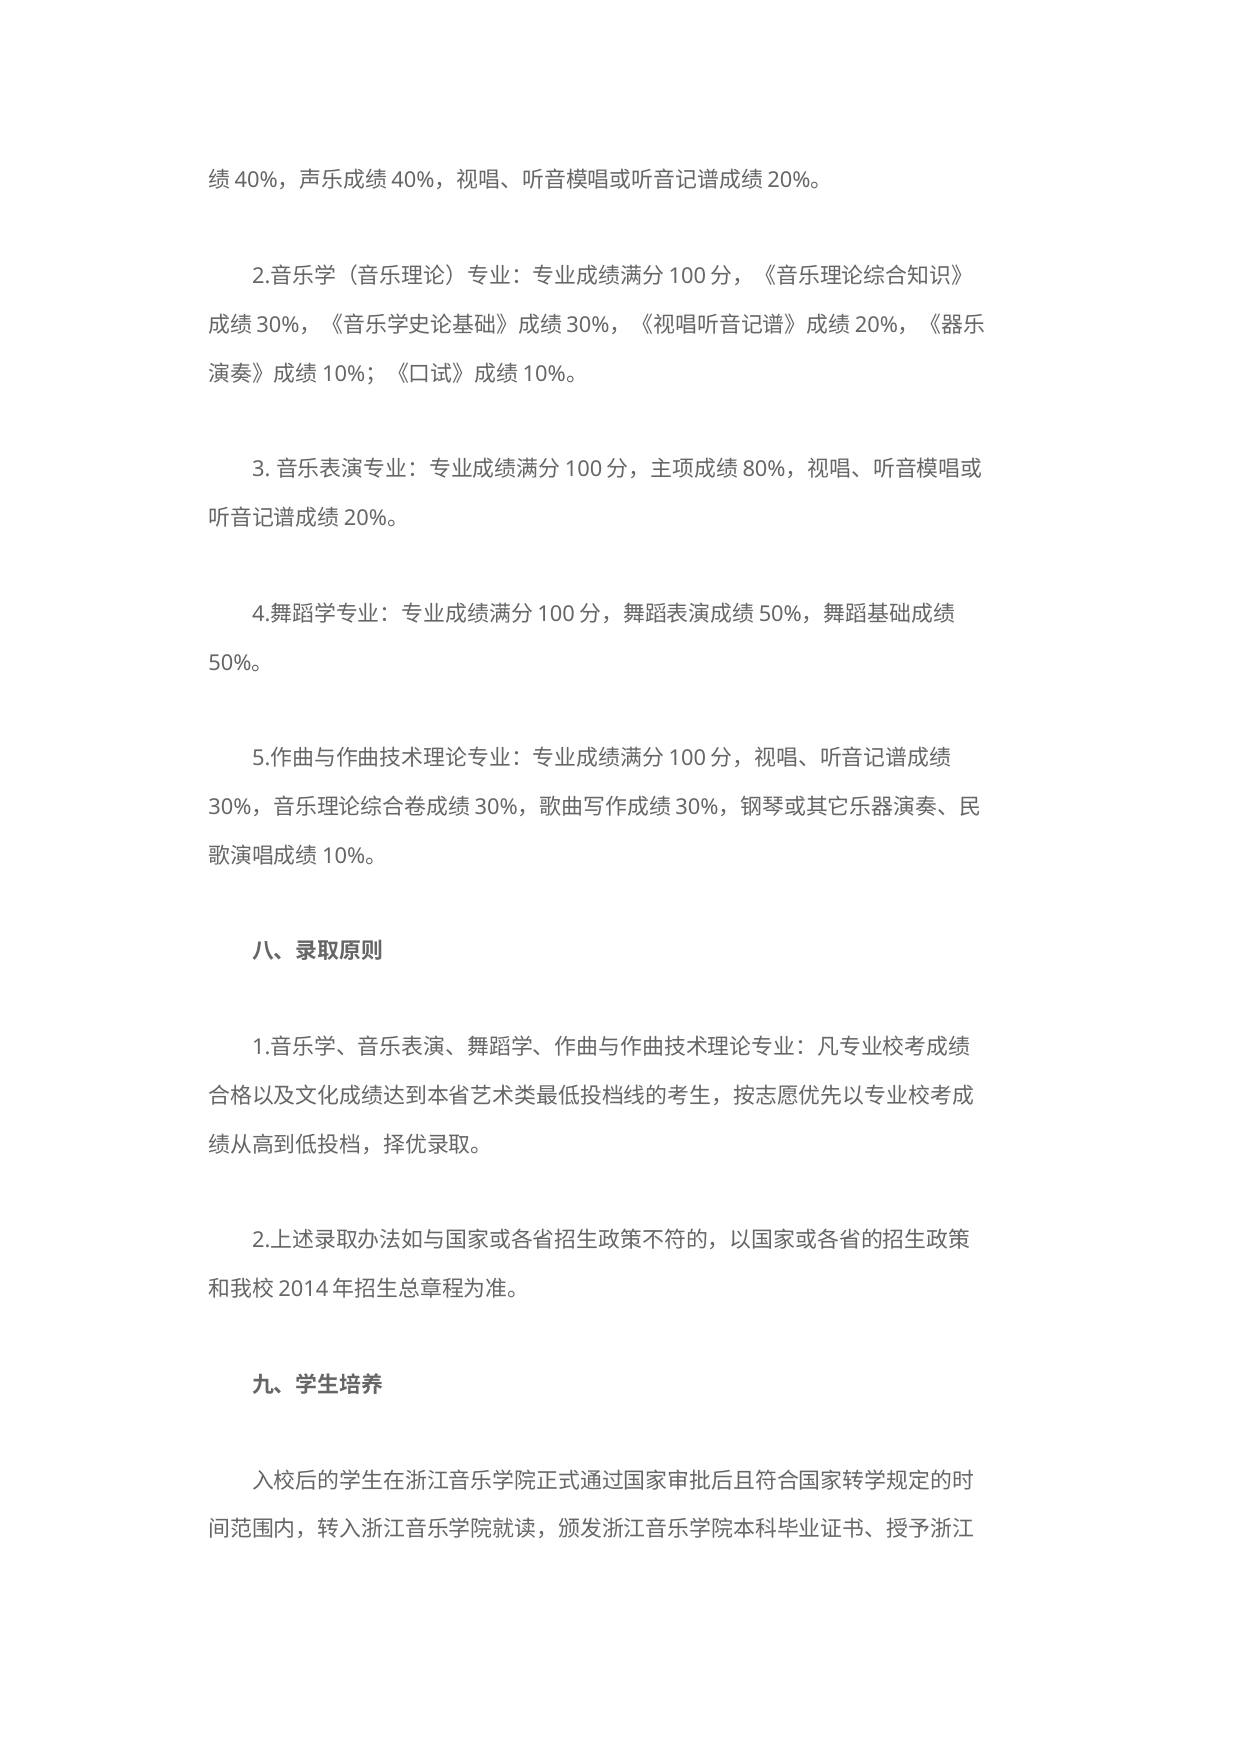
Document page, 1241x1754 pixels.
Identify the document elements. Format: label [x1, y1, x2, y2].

table_cell [188, 162, 1009, 1543]
